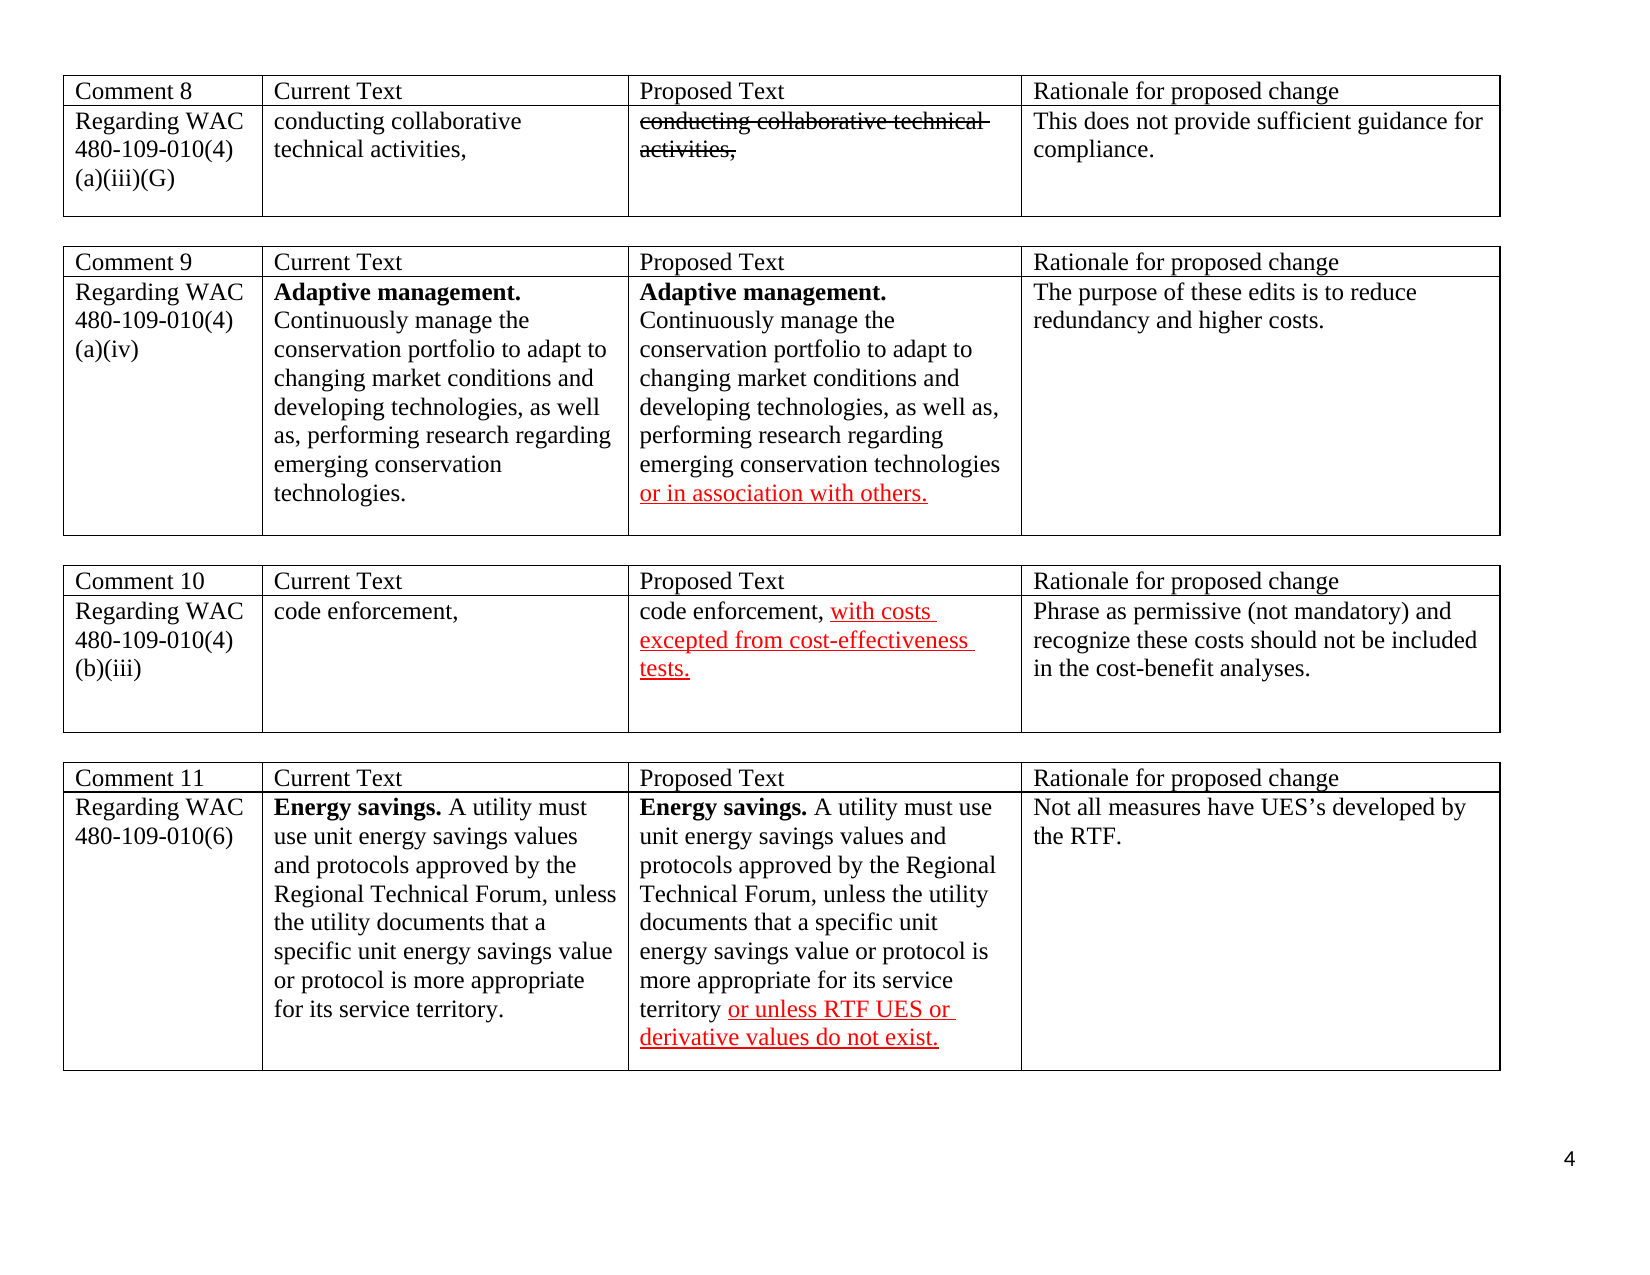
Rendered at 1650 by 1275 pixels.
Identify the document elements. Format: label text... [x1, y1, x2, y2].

table_cell Energy savings. A utility must use unit energy savings values and protocols approved by the Regional Technical Forum, unless the utility documents that a specific unit energy savings value or protocol is more appropriate for its service territory or unless RTF UES or derivative values do not exist. [629, 793, 1021, 1070]
table_cell conducting collaborative technical activities, [263, 106, 628, 216]
table_header Proposed Text [629, 763, 1021, 791]
table_cell Adaptive management. Continuously manage the conservation portfolio to adapt to changing market conditions and developing technologies, as well as, performing research regarding emerging conservation technologies or in association with others. [629, 277, 1021, 535]
table_header Rationale for proposed change [1022, 247, 1499, 276]
table_cell Regarding WAC 480-109-010(6) [64, 793, 262, 1070]
table_header Rationale for proposed change [1022, 763, 1499, 791]
table_cell Regarding WAC 480-109-010(4)(a)(iii)(G) [64, 106, 262, 216]
table_cell code enforcement, [263, 596, 628, 732]
table_cell Regarding WAC 480-109-010(4)(a)(iv) [64, 277, 262, 535]
table_cell Energy savings. A utility must use unit energy savings values and protocols approved by the Regional Technical Forum, unless the utility documents that a specific unit energy savings value or protocol is more appropriate for its service territory. [263, 793, 628, 1070]
table_header Proposed Text [629, 247, 1021, 276]
table_cell Adaptive management. Continuously manage the conservation portfolio to adapt to changing market conditions and developing technologies, as well as, performing research regarding emerging conservation technologies. [263, 277, 628, 535]
table_header Proposed Text [629, 76, 1021, 105]
table_header Current Text [263, 763, 628, 791]
table_header Rationale for proposed change [1022, 76, 1499, 105]
table_header Comment 8 [64, 76, 262, 105]
table_header Proposed Text [629, 566, 1021, 595]
table_header Rationale for proposed change [1022, 566, 1499, 595]
table_cell Regarding WAC 480-109-010(4)(b)(iii) [64, 596, 262, 732]
table_header Comment 11 [64, 763, 262, 791]
table_cell code enforcement, with costs excepted from cost-effectiveness tests. [629, 596, 1021, 732]
table_header Current Text [263, 566, 628, 595]
table_header Current Text [263, 76, 628, 105]
table_header Comment 10 [64, 566, 262, 595]
table_cell The purpose of these edits is to reduce redundancy and higher costs. [1022, 277, 1499, 535]
table_cell Not all measures have UES’s developed by the RTF. [1022, 793, 1499, 1070]
table_header Comment 9 [64, 247, 262, 276]
table_header Current Text [263, 247, 628, 276]
table_cell conducting collaborative technical activities, [629, 106, 1021, 216]
table_cell This does not provide sufficient guidance for compliance. [1022, 106, 1499, 216]
table_cell Phrase as permissive (not mandatory) and recognize these costs should not be included in the cost-benefit analyses. [1022, 596, 1499, 732]
